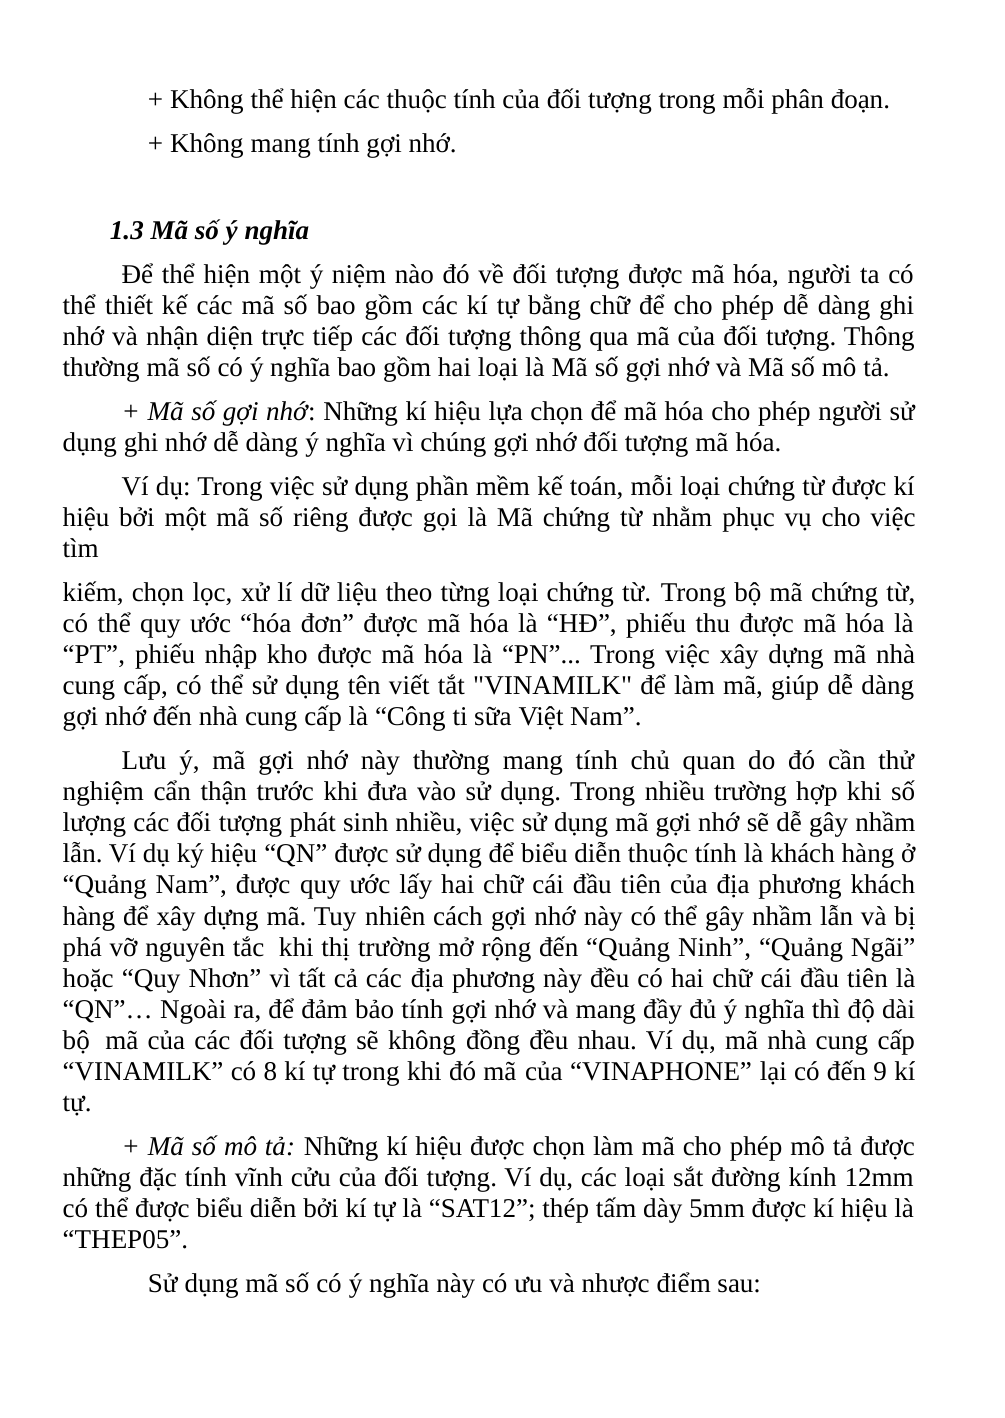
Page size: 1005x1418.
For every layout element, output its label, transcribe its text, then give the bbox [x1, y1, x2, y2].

text + Mã số gợi nhớ: Những kí hiệu lựa chọn để mã hóa cho phép người sử dụng ghi nhớ dễ dàng ý nghĩa vì chúng gợi nhớ đối tượng mã hóa. [62, 395, 916, 457]
text Sử dụng mã số có ý nghĩa này có ưu và nhược điểm sau: [148, 1267, 942, 1298]
text + Không thể hiện các thuộc tính của đối tượng trong mỗi phân đoạn. [148, 83, 942, 114]
text + Không mang tính gợi nhớ. [148, 127, 942, 158]
text Để thể hiện một ý niệm nào đó về đối tượng được mã hóa, người ta có thể thiết kế các mã số bao gồm các kí tự bằng chữ để cho phép dễ dàng ghi nhớ và nhận diện trực tiếp các đối tượng thông qua mã của đối tượng. Thông thường mã số có ý nghĩa bao gồm hai loại là Mã số gợi nhớ và Mã số mô tả. [62, 258, 916, 382]
text Lưu ý, mã gợi nhớ này thường mang tính chủ quan do đó cần thử nghiệm cẩn thận trước khi đưa vào sử dụng. Trong nhiều trường hợp khi số lượng các đối tượng phát sinh nhiều, việc sử dụng mã gợi nhớ sẽ dễ gây nhầm lẫn. Ví dụ ký hiệu “QN” được sử dụng để biểu diễn thuộc tính là khách hàng ở “Quảng Nam”, được quy ước lấy hai chữ cái đầu tiên của địa phương khách hàng để xây dựng mã. Tuy nhiên cách gợi nhớ này có thể gây nhầm lẫn và bị phá vỡ nguyên tắc khi thị trường mở rộng đến “Quảng Ninh”, “Quảng Ngãi” hoặc “Quy Nhơn” vì tất cả các địa phương này đều có hai chữ cái đầu tiên là “QN”… Ngoài ra, để đảm bảo tính gợi nhớ và mang đầy đủ ý nghĩa thì độ dài bộ mã của các đối tượng sẽ không đồng đều nhau. Ví dụ, mã nhà cung cấp “VINAMILK” có 8 kí tự trong khi đó mã của “VINAPHONE” lại có đến 9 kí tự. [62, 744, 916, 1118]
text kiếm, chọn lọc, xử lí dữ liệu theo từng loại chứng từ. Trong bộ mã chứng từ, có thể quy ước “hóa đơn” được mã hóa là “HĐ”, phiếu thu được mã hóa là “PT”, phiếu nhập kho được mã hóa là “PN”... Trong việc xây dựng mã nhà cung cấp, có thể sử dụng tên viết tắt "VINAMILK" để làm mã, giúp dễ dàng gợi nhớ đến nhà cung cấp là “Công ti sữa Việt Nam”. [62, 576, 916, 731]
text 1.3 Mã số ý nghĩa [62, 214, 942, 245]
text Ví dụ: Trong việc sử dụng phần mềm kế toán, mỗi loại chứng từ được kí hiệu bởi một mã số riêng được gọi là Mã chứng từ nhằm phục vụ cho việc tìm [62, 470, 916, 563]
text + Mã số mô tả: Những kí hiệu được chọn làm mã cho phép mô tả được những đặc tính vĩnh cửu của đối tượng. Ví dụ, các loại sắt đường kính 12mm có thể được biểu diễn bởi kí tự là “SAT12”; thép tấm dày 5mm được kí hiệu là “THEP05”. [62, 1130, 916, 1255]
